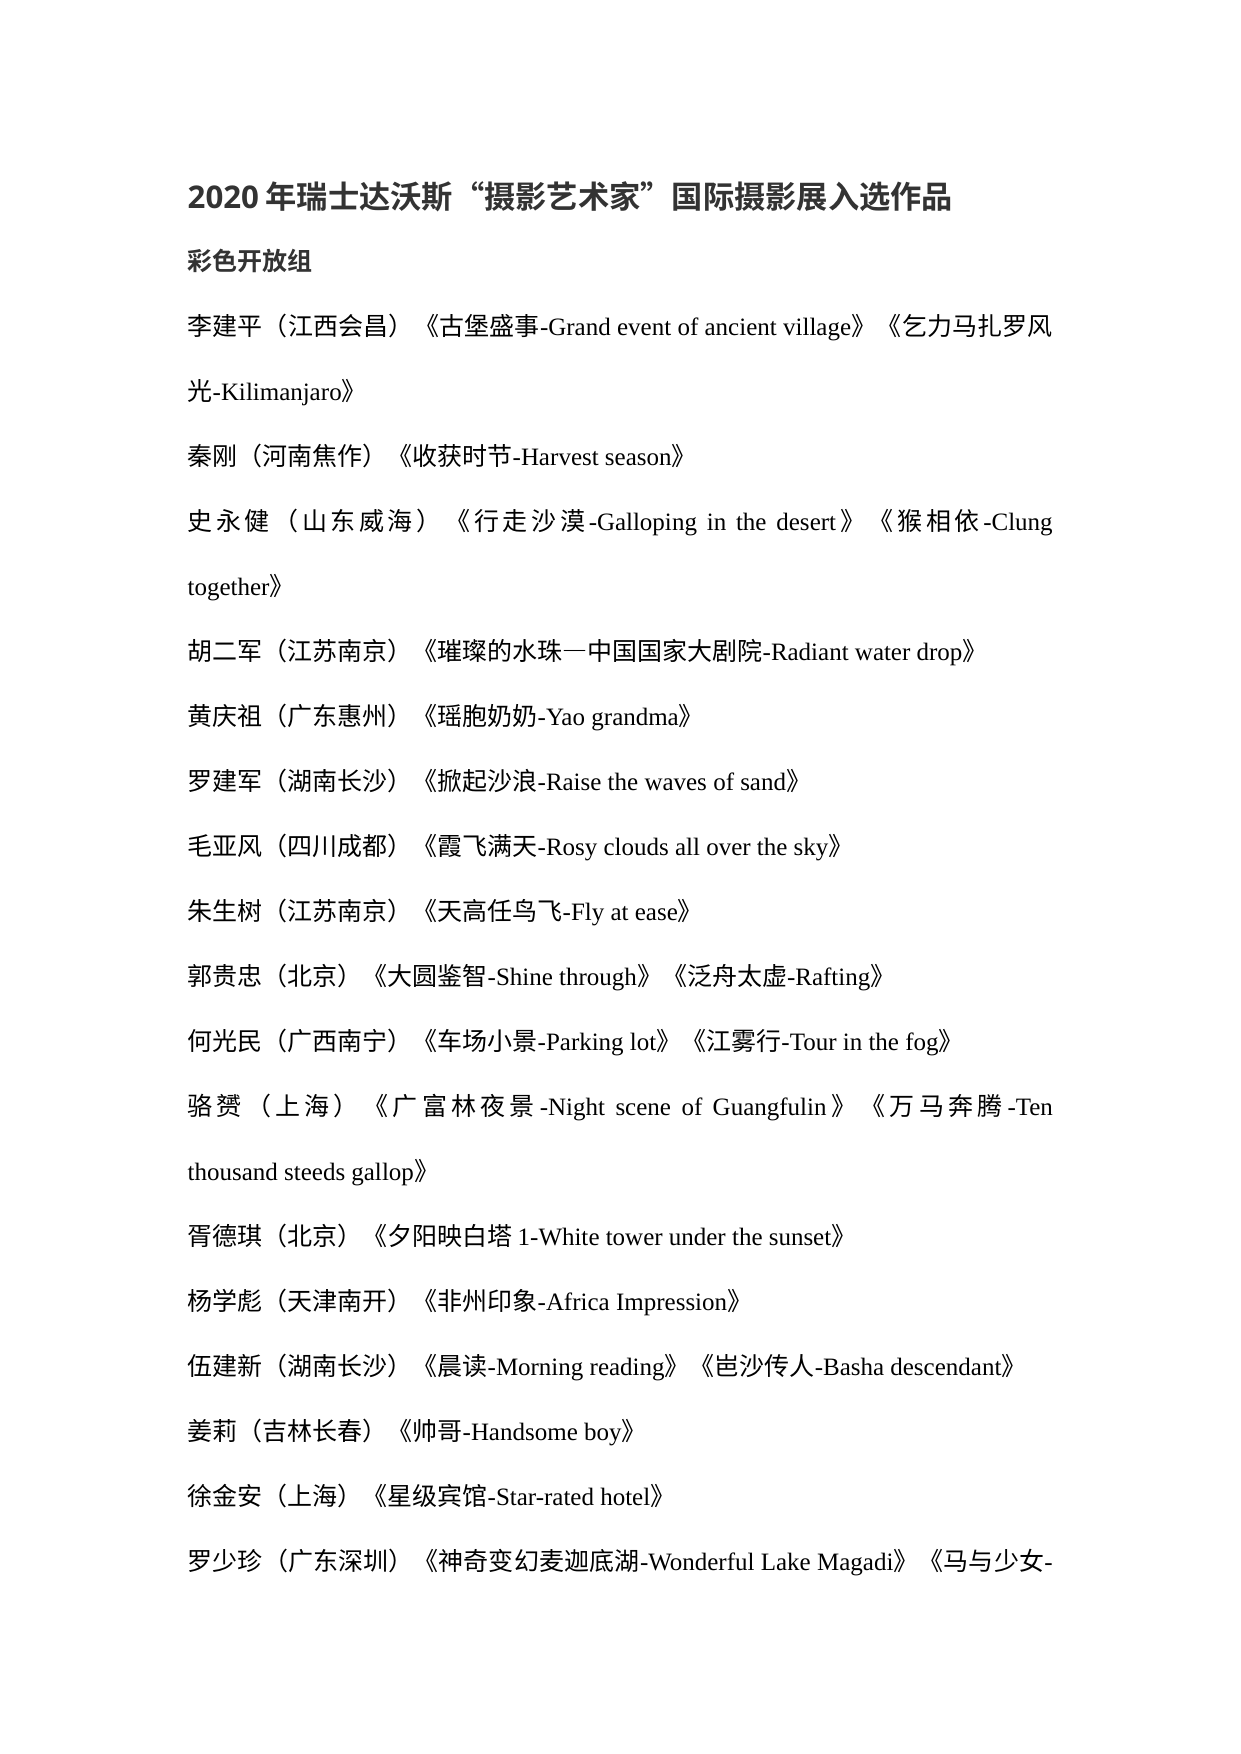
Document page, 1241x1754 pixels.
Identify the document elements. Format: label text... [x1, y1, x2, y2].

text 杨学彪（天津南开）《非州印象-Africa Impression》 [187, 1267, 1053, 1332]
text 胡二军（江苏南京）《璀璨的水珠—中国国家大剧院-Radiant water drop》 [187, 617, 1053, 682]
text 伍建新（湖南长沙）《晨读-Morning reading》《岜沙传人-Basha descendant》 [187, 1332, 1053, 1397]
text 胥德琪（北京）《夕阳映白塔1-White tower under the sunset》 [187, 1202, 1053, 1267]
text 毛亚风（四川成都）《霞飞满天-Rosy clouds all over the sky》 [187, 812, 1053, 877]
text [187, 1527, 1053, 1592]
text 骆赟（上海）《广富林夜景-Night scene of Guangfulin》《万马奔腾-Ten thousand steeds gallop》 [187, 1072, 1053, 1202]
text 朱生树（江苏南京）《天高任鸟飞-Fly at ease》 [187, 877, 1053, 942]
text 罗建军（湖南长沙）《掀起沙浪-Raise the waves of sand》 [187, 747, 1053, 812]
text 何光民（广西南宁）《车场小景-Parking lot》《江雾行-Tour in the fog》 [187, 1007, 1053, 1072]
text 彩色开放组 [187, 227, 1053, 292]
text 李建平（江西会昌）《古堡盛事-Grand event of ancient village》《乞力马扎罗风光-Kilimanjaro》 [187, 292, 1053, 422]
text 徐金安（上海）《星级宾馆-Star-rated hotel》 [187, 1462, 1053, 1527]
text 黄庆祖（广东惠州）《瑶胞奶奶-Yao grandma》 [187, 682, 1053, 747]
text 郭贵忠（北京）《大圆鉴智-Shine through》《泛舟太虚-Rafting》 [187, 942, 1053, 1007]
text 史永健（山东威海）《行走沙漠-Galloping in the desert》《猴相依-Clung together》 [187, 487, 1053, 617]
text 姜莉（吉林长春）《帅哥-Handsome boy》 [187, 1397, 1053, 1462]
text 秦刚（河南焦作）《收获时节-Harvest season》 [187, 422, 1053, 487]
text 2020年瑞士达沃斯“摄影艺术家”国际摄影展入选作品 [187, 162, 1053, 227]
